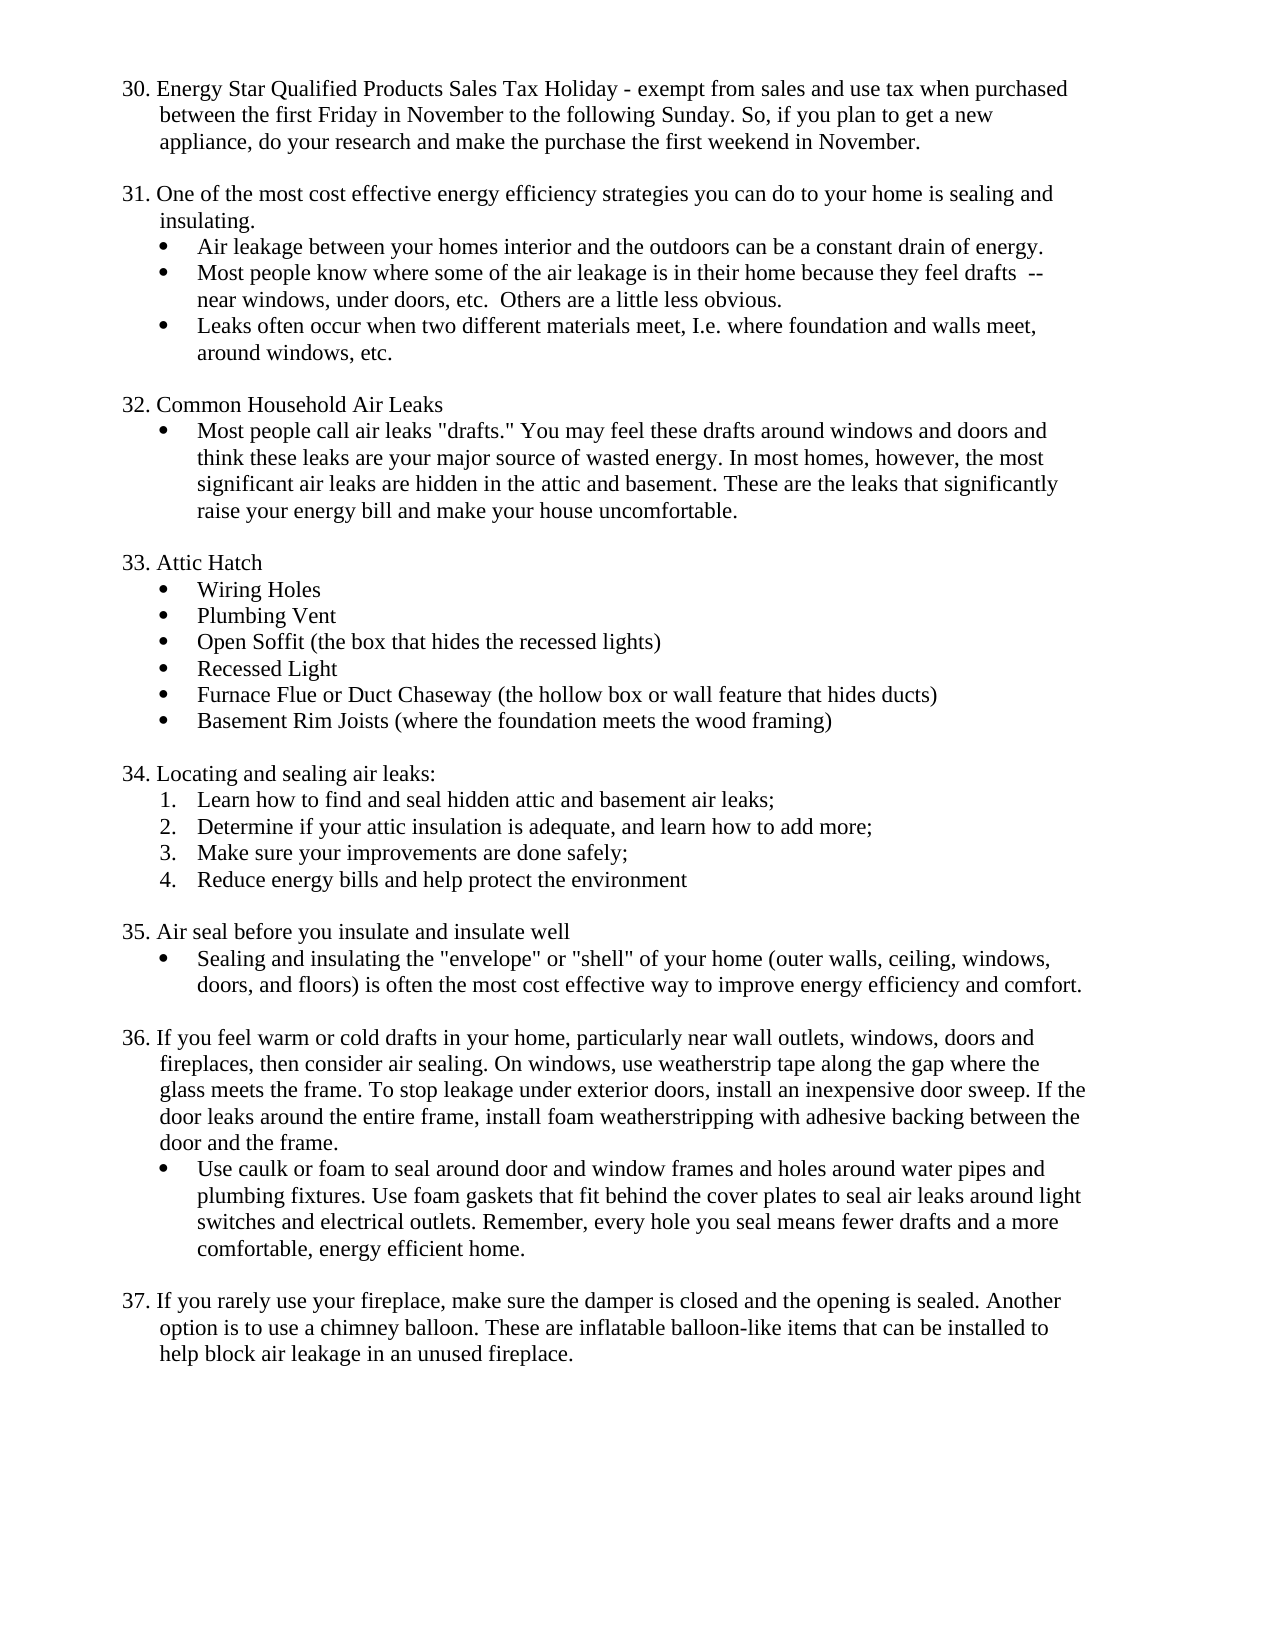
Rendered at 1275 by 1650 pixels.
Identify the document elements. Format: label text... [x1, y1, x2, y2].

list Make sure your improvements are done safely; [159, 839, 1087, 866]
list Open Soffit (the box that hides the recessed lights) [159, 628, 1087, 655]
text 30. Energy Star Qualified Products Sales Tax Holiday - exempt from sales and use tax when purchased between the first Friday in November to the following Sunday. So, if you plan to get a new appliance, do your research and make the purchase the first weekend in November. [122, 75, 1087, 154]
list Leaks often occur when two different materials meet, I.e. where foundation and walls meet, around windows, etc. [159, 312, 1087, 365]
text 35. Air seal before you insulate and insulate well [122, 918, 1087, 945]
list Basement Rim Joists (where the foundation meets the wood framing) [159, 707, 1087, 734]
list Sealing and insulating the "envelope" or "shell" of your home (outer walls, ceiling, windows, doors, and floors) is often the most cost effective way to improve energy efficiency and comfort. [159, 945, 1087, 997]
list Most people know where some of the air leakage is in their home because they feel drafts -- near windows, under doors, etc. Others are a little less obvious. [159, 259, 1087, 312]
list Air leakage between your homes interior and the outdoors can be a constant drain of energy. [159, 233, 1087, 259]
text 37. If you rarely use your fireplace, make sure the damper is closed and the opening is sealed. Another option is to use a chimney balloon. These are inflatable balloon-like items that can be installed to help block air leakage in an unused fireplace. [122, 1287, 1087, 1366]
text 36. If you feel warm or cold drafts in your home, particularly near wall outlets, windows, doors and fireplaces, then consider air sealing. On windows, use weatherstrip tape along the gap where the glass meets the frame. To stop leakage under exterior doors, install an inexpensive door sweep. If the door leaks around the entire frame, install foam weatherstripping with adhesive backing between the door and the frame. [122, 1024, 1087, 1156]
text 33. Attic Hatch [122, 549, 1087, 576]
list Wiring Holes [159, 576, 1087, 602]
list Learn how to find and seal hidden attic and basement air leaks; [159, 787, 1087, 813]
list Furnace Flue or Duct Chaseway (the hollow box or wall feature that hides ducts) [159, 681, 1087, 707]
list Reduce energy bills and help protect the environment [159, 866, 1087, 892]
text 31. One of the most cost effective energy efficiency strategies you can do to your home is sealing and insulating. [122, 180, 1087, 233]
list Recessed Light [159, 655, 1087, 681]
list Plumbing Vent [159, 602, 1087, 628]
text 32. Common Household Air Leaks [122, 391, 1087, 418]
list Most people call air leaks "drafts." You may feel these drafts around windows and doors and think these leaks are your major source of wasted energy. In most homes, however, the most significant air leaks are hidden in the attic and basement. These are the leaks that significantly raise your energy bill and make your house uncomfortable. [159, 418, 1087, 523]
text 34. Locating and sealing air leaks: [122, 760, 1087, 787]
list Determine if your attic insulation is adequate, and learn how to add more; [159, 813, 1087, 839]
list Use caulk or foam to seal around door and window frames and holes around water pipes and plumbing fixtures. Use foam gaskets that fit behind the cover plates to seal air leaks around light switches and electrical outlets. Remember, every hole you seal means fewer drafts and a more comfortable, energy efficient home. [159, 1156, 1087, 1261]
